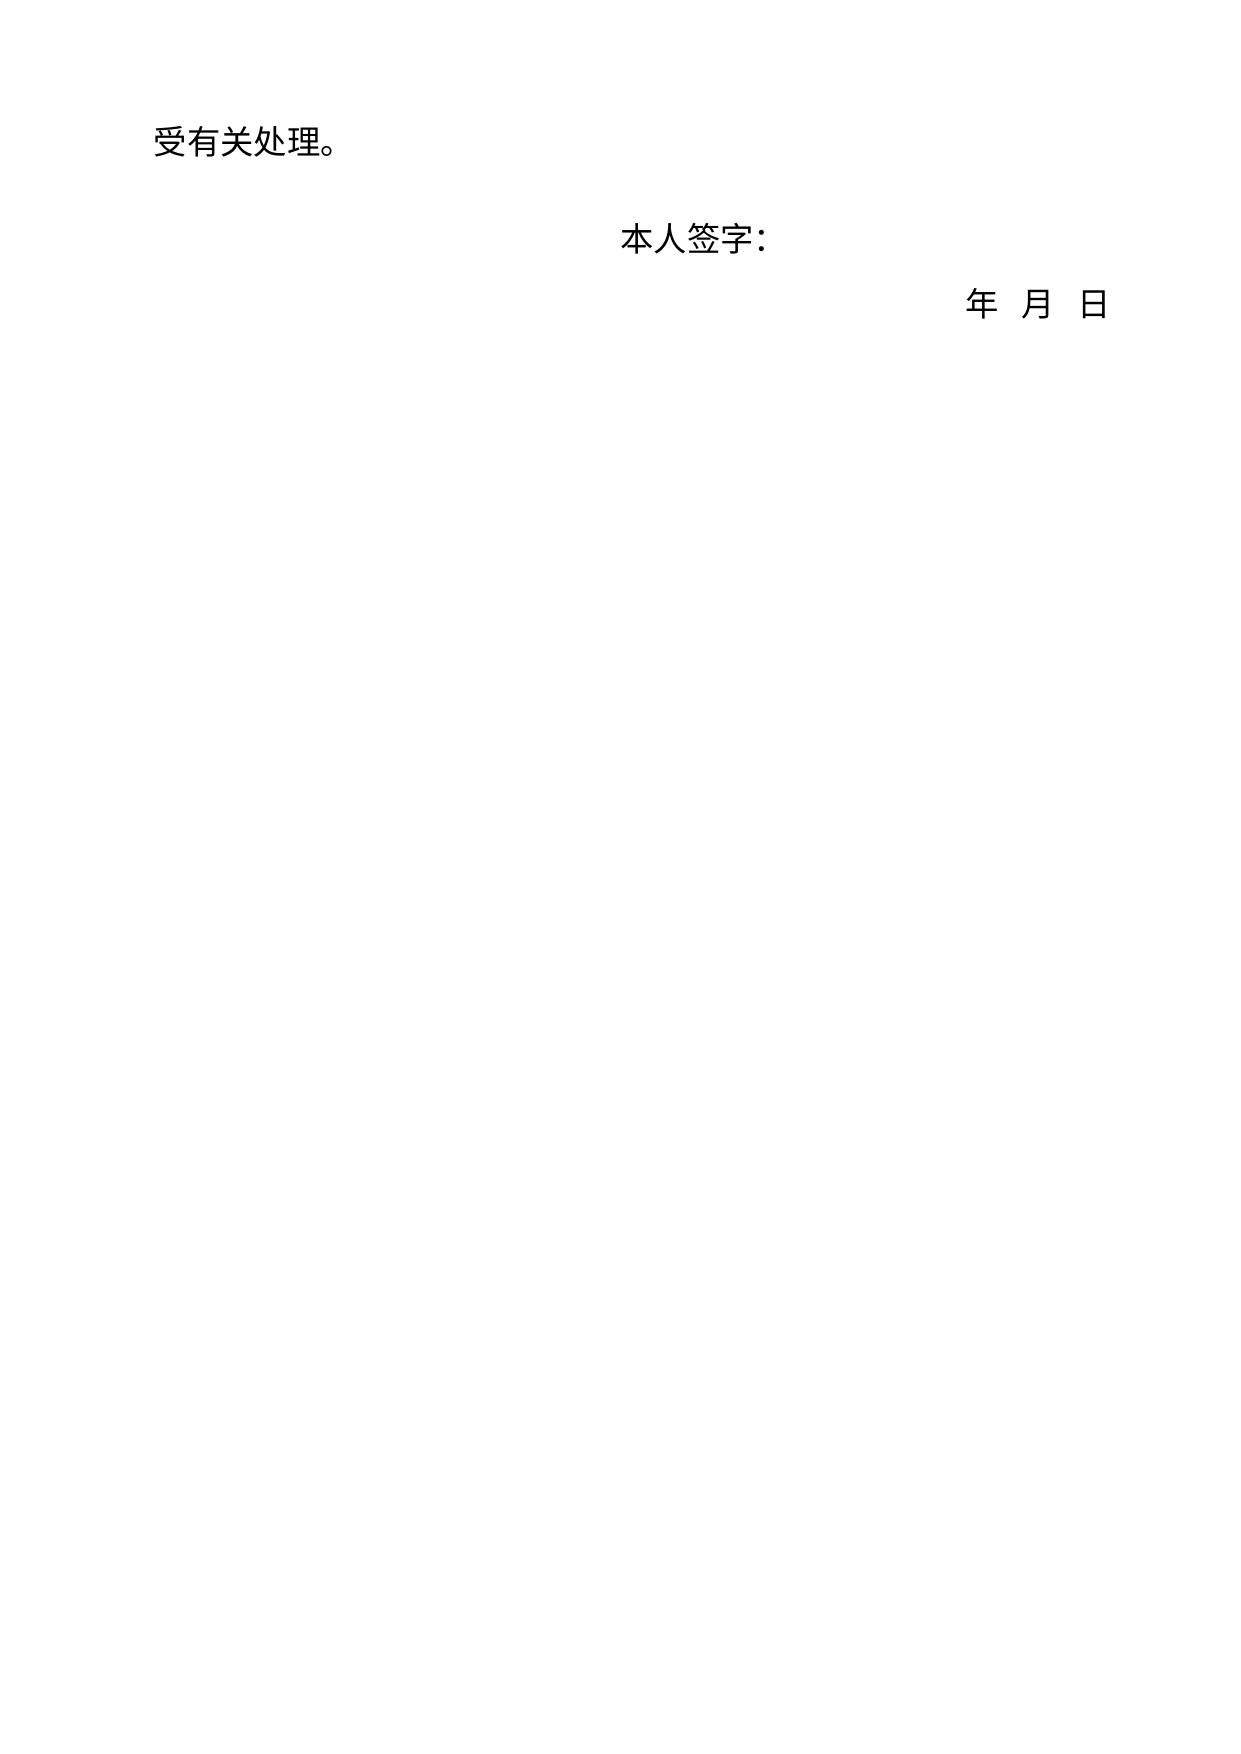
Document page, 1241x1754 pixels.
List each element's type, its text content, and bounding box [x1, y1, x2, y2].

text 本人签字： [153, 205, 1110, 270]
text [153, 107, 1110, 172]
text 年 月 日 [153, 270, 1110, 335]
